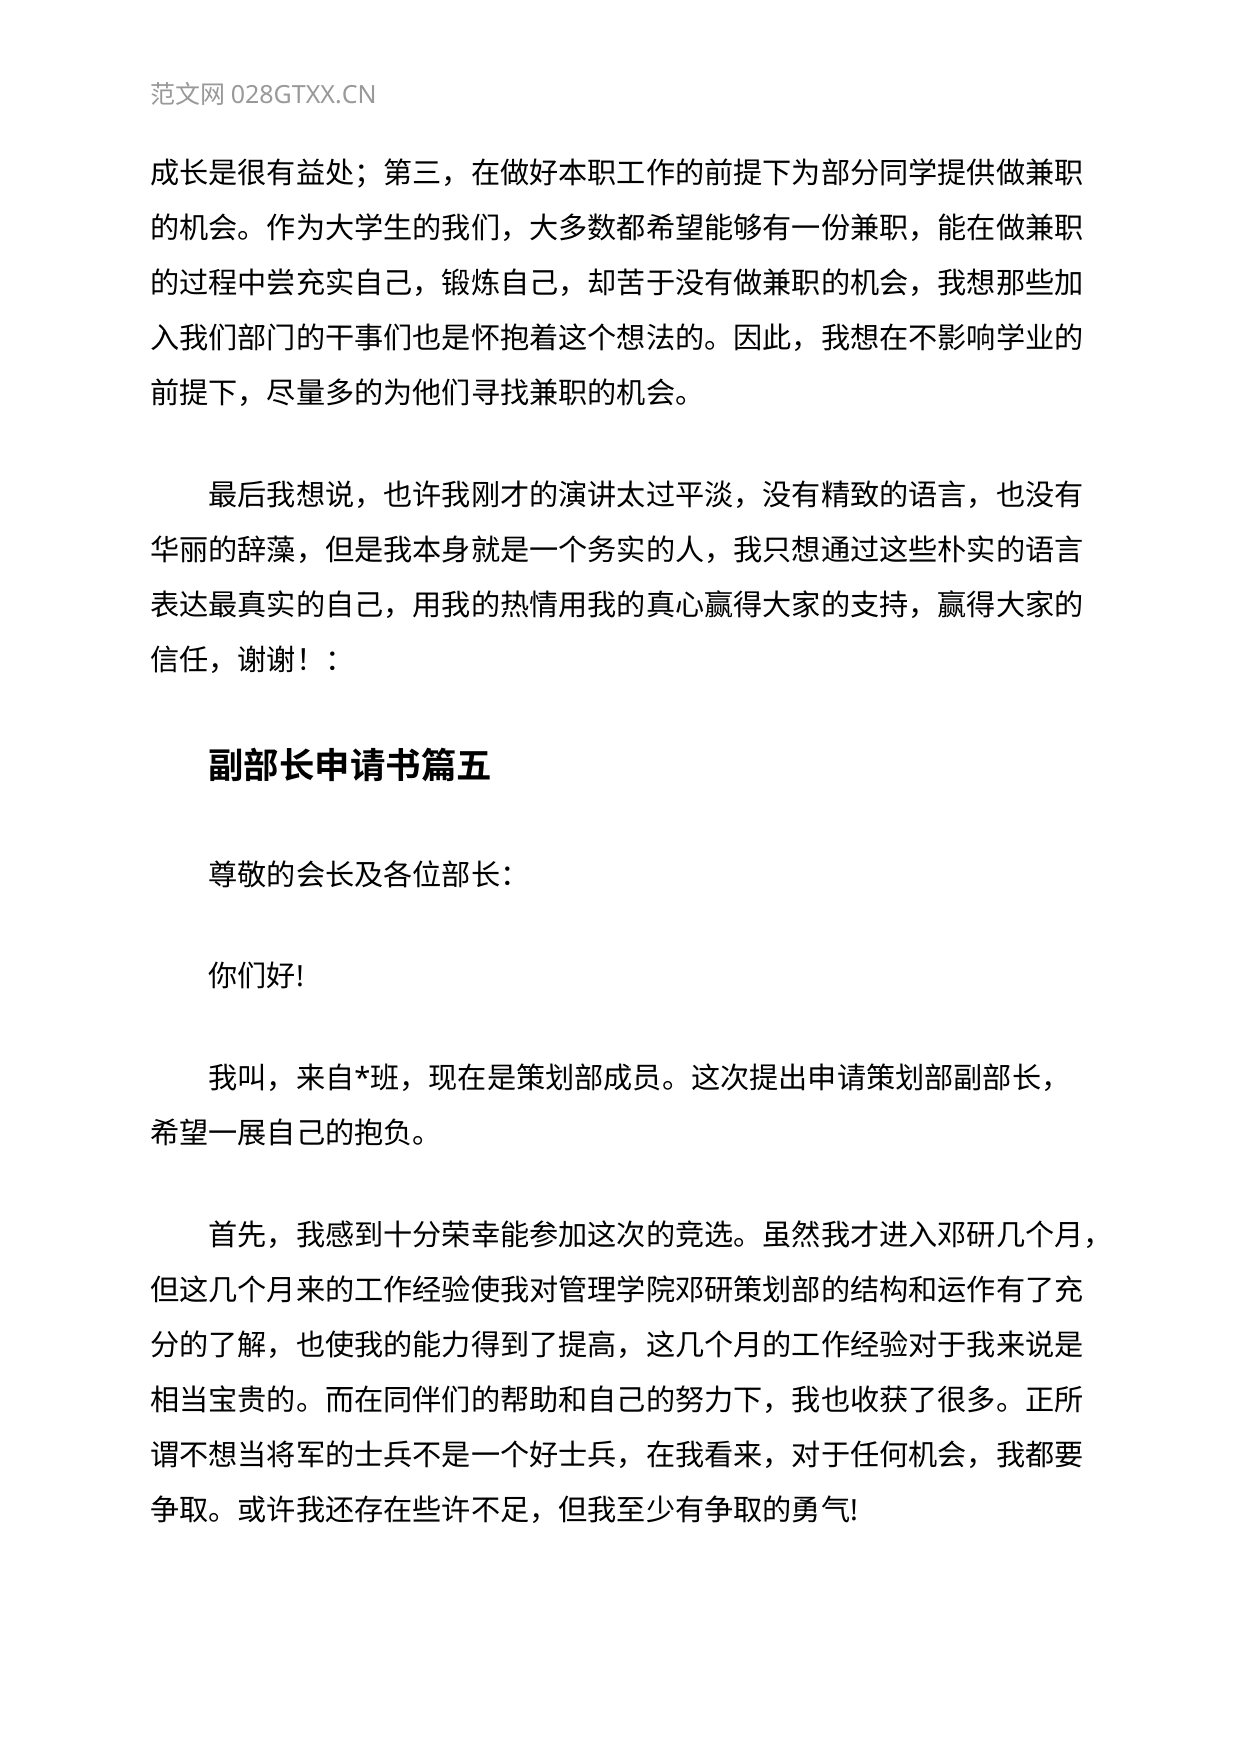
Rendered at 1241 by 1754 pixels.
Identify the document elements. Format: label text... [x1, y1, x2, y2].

text 副部长申请书篇五 [150, 738, 1090, 789]
text 首先，我感到十分荣幸能参加这次的竞选。虽然我才进入邓研几个月，但这几个月来的工作经验使我对管理学院邓研策划部的结构和运作有了充分的了解，也使我的能力得到了提高，这几个月的工作经验对于我来说是相当宝贵的。而在同伴们的帮助和自己的努力下，我也收获了很多。正所谓不想当将军的士兵不是一个好士兵，在我看来，对于任何机会，我都要争取。或许我还存在些许不足，但我至少有争取的勇气! [150, 1212, 1090, 1529]
text 尊敬的会长及各位部长： [150, 851, 1090, 893]
text 最后我想说，也许我刚才的演讲太过平淡，没有精致的语言，也没有华丽的辞藻，但是我本身就是一个务实的人，我只想通过这些朴实的语言表达最真实的自己，用我的热情用我的真心赢得大家的支持，赢得大家的信任，谢谢！： [150, 471, 1090, 678]
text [150, 150, 1090, 412]
text 我叫，来自*班，现在是策划部成员。这次提出申请策划部副部长，希望一展自己的抱负。 [150, 1055, 1090, 1152]
text 你们好! [150, 953, 1090, 995]
